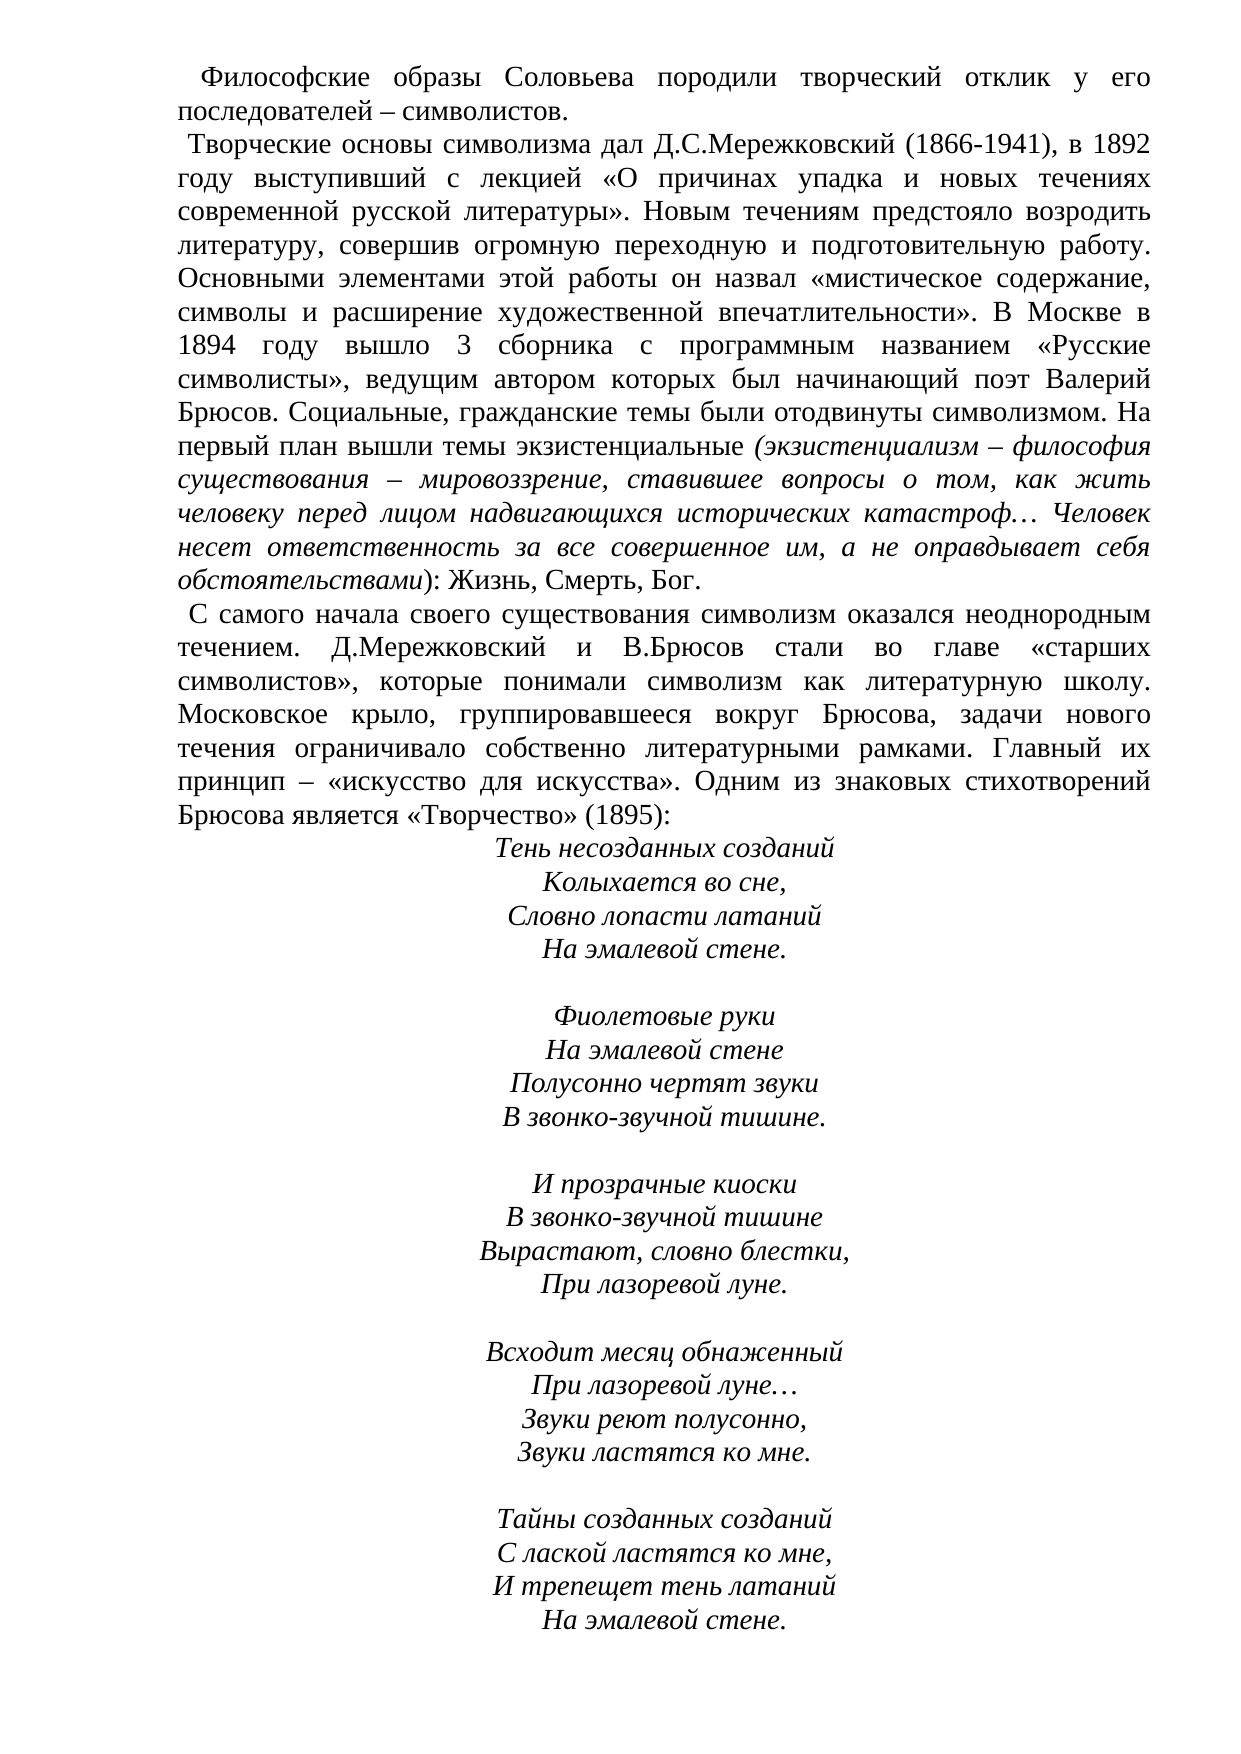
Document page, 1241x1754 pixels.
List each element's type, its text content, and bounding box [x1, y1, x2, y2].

text Всходит месяц обнаженный [177, 1334, 1152, 1367]
text При лазоревой луне… [177, 1367, 1152, 1401]
text Тайны созданных созданий [177, 1501, 1152, 1535]
text Фиолетовые руки [177, 998, 1152, 1032]
text И прозрачные киоски [177, 1166, 1152, 1199]
text Творческие основы символизма дал Д.С.Мережковский (1866-1941), в 1892 году выступивший с лекцией «О причинах упадка и новых течениях современной русской литературы». Новым течениям предстояло возродить литературу, совершив огромную переходную и подготовительную работу. Основными элементами этой работы он назвал «мистическое содержание, символы и расширение художественной впечатлительности». В Москве в 1894 году вышло 3 сборника с программным названием «Русские символисты», ведущим автором которых был начинающий поэт Валерий Брюсов. Социальные, гражданские темы были отодвинуты символизмом. На первый план вышли темы экзистенциальные (экзистенциализм – философия существования – мировоззрение, ставившее вопросы о том, как жить человеку перед лицом надвигающихся исторических катастроф… Человек несет ответственность за все совершенное им, а не оправдывает себя обстоятельствами): Жизнь, Смерть, Бог. [177, 126, 1152, 596]
text Звуки реют полусонно, [177, 1401, 1152, 1434]
text Вырастают, словно блестки, [177, 1233, 1152, 1267]
text Философские образы Соловьева породили творческий отклик у его последователей – символистов. [177, 59, 1152, 126]
text С самого начала своего существования символизм оказался неоднородным течением. Д.Мережковский и В.Брюсов стали во главе «старших символистов», которые понимали символизм как литературную школу. Московское крыло, группировавшееся вокруг Брюсова, задачи нового течения ограничивало собственно литературными рамками. Главный их принцип – «искусство для искусства». Одним из знаковых стихотворений Брюсова является «Творчество» (1895): [177, 596, 1152, 831]
text И трепещет тень латаний [177, 1568, 1152, 1602]
text На эмалевой стене [177, 1032, 1152, 1065]
text На эмалевой стене. [177, 1602, 1152, 1636]
text Колыхается во сне, [177, 864, 1152, 898]
text Словно лопасти латаний [177, 898, 1152, 931]
text Звуки ластятся ко мне. [177, 1434, 1152, 1468]
text На эмалевой стене. [177, 931, 1152, 965]
text В звонко-звучной тишине [177, 1199, 1152, 1233]
text При лазоревой луне. [177, 1267, 1152, 1300]
text С лаской ластятся ко мне, [177, 1535, 1152, 1568]
text Полусонно чертят звуки [177, 1065, 1152, 1099]
text Тень несозданных созданий [177, 831, 1152, 864]
text В звонко-звучной тишине. [177, 1099, 1152, 1132]
